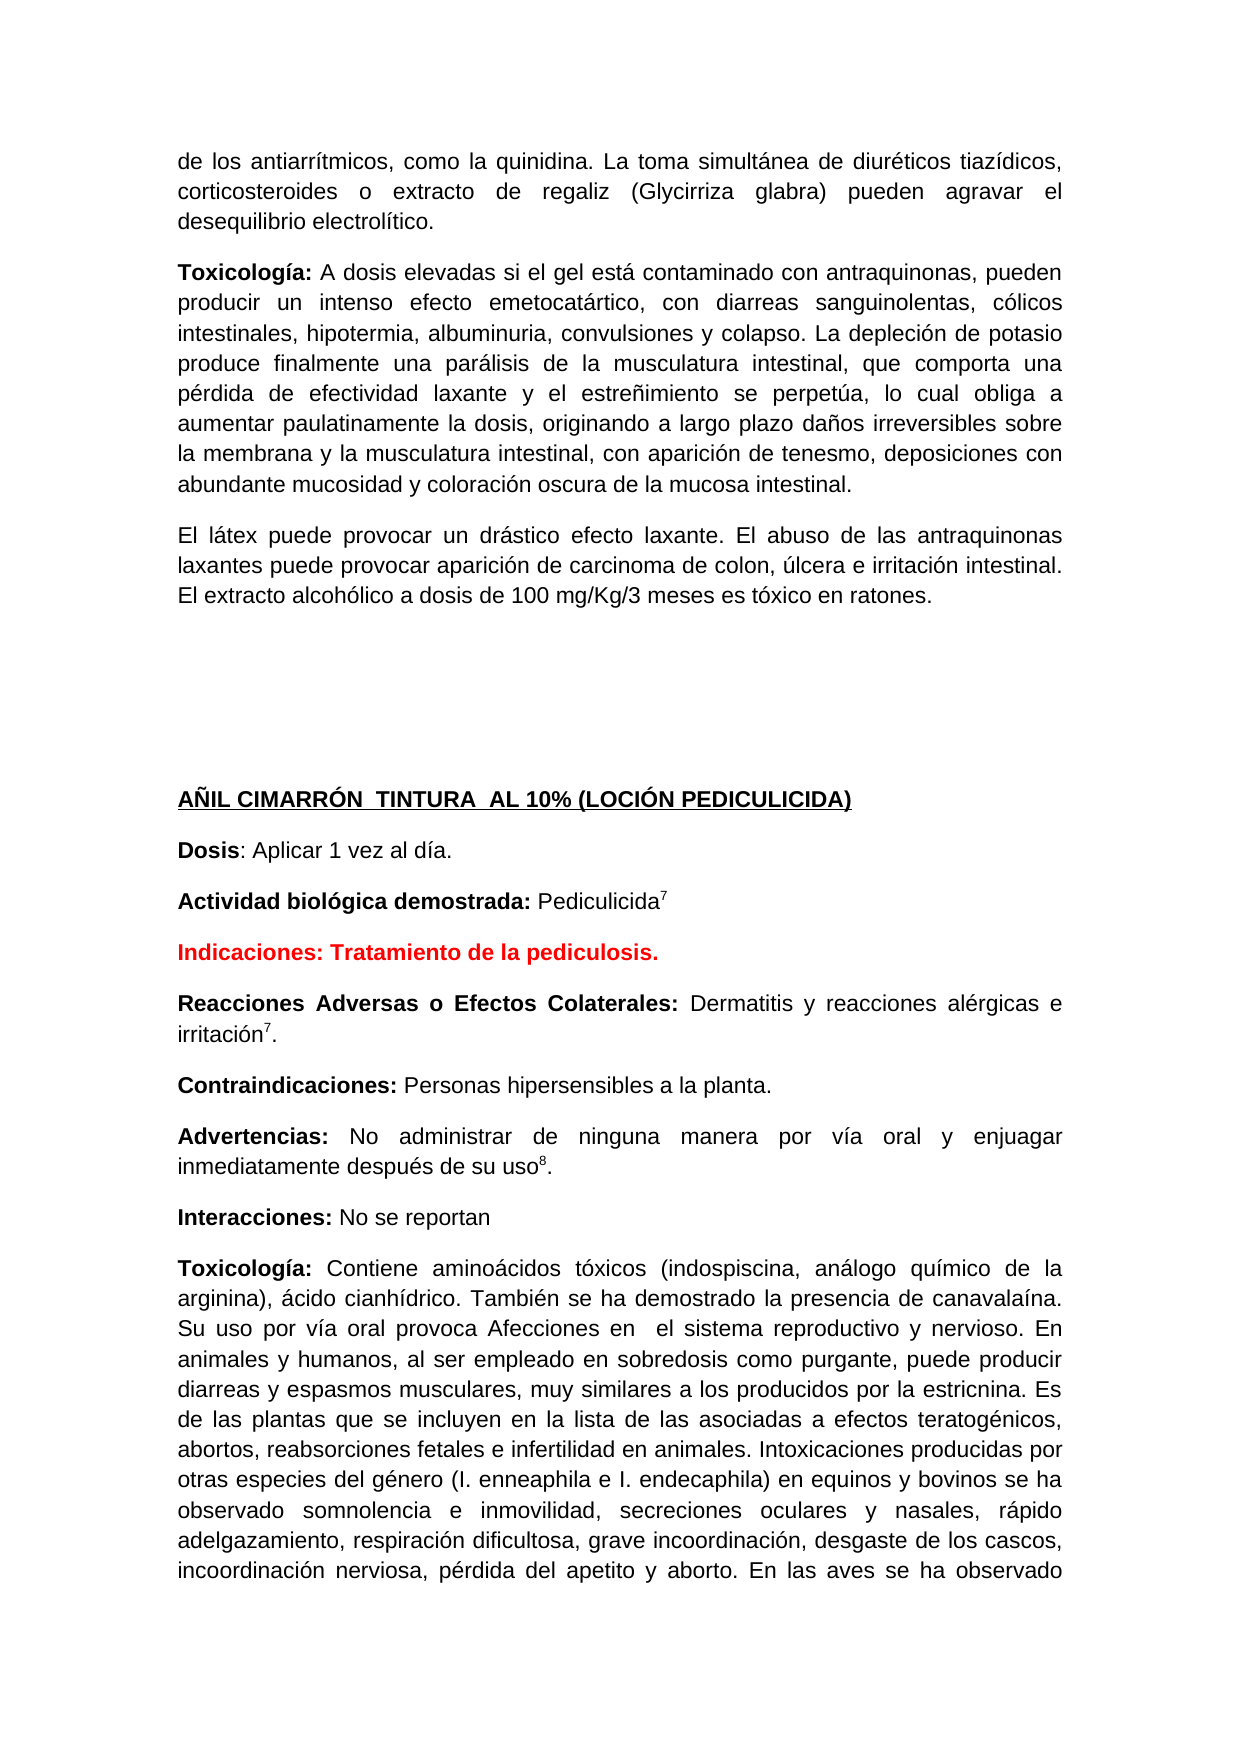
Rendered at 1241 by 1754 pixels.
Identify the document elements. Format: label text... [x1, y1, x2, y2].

text Contraindicaciones: Personas hipersensibles a la planta. [177, 1072, 1063, 1098]
text Advertencias: No administrar de ninguna manera por vía oral y enjuagar inmediatamente después de su uso8. [177, 1123, 1063, 1179]
text Dosis: Aplicar 1 vez al día. [177, 837, 1063, 863]
text El látex puede provocar un drástico efecto laxante. El abuso de las antraquinonas laxantes puede provocar aparición de carcinoma de colon, úlcera e irritación intestinal. El extracto alcohólico a dosis de 100 mg/Kg/3 meses es tóxico en ratones. [177, 522, 1063, 608]
text Interacciones: No se reportan [177, 1204, 1063, 1230]
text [177, 1255, 1063, 1583]
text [177, 148, 1063, 234]
text Reacciones Adversas o Efectos Colaterales: Dermatitis y reacciones alérgicas e irritación7. [177, 990, 1063, 1047]
text AÑIL CIMARRÓN TINTURA AL 10% (LOCIÓN PEDICULICIDA) [177, 786, 1063, 812]
text Indicaciones: Tratamiento de la pediculosis. [177, 939, 1063, 966]
text Actividad biológica demostrada: Pediculicida7 [177, 888, 1063, 914]
text Toxicología: A dosis elevadas si el gel está contaminado con antraquinonas, pueden producir un intenso efecto emetocatártico, con diarreas sanguinolentas, cólicos intestinales, hipotermia, albuminuria, convulsiones y colapso. La depleción de potasio produce finalmente una parálisis de la musculatura intestinal, que comporta una pérdida de efectividad laxante y el estreñimiento se perpetúa, lo cual obliga a aumentar paulatinamente la dosis, originando a largo plazo daños irreversibles sobre la membrana y la musculatura intestinal, con aparición de tenesmo, deposiciones con abundante mucosidad y coloración oscura de la mucosa intestinal. [177, 259, 1063, 497]
